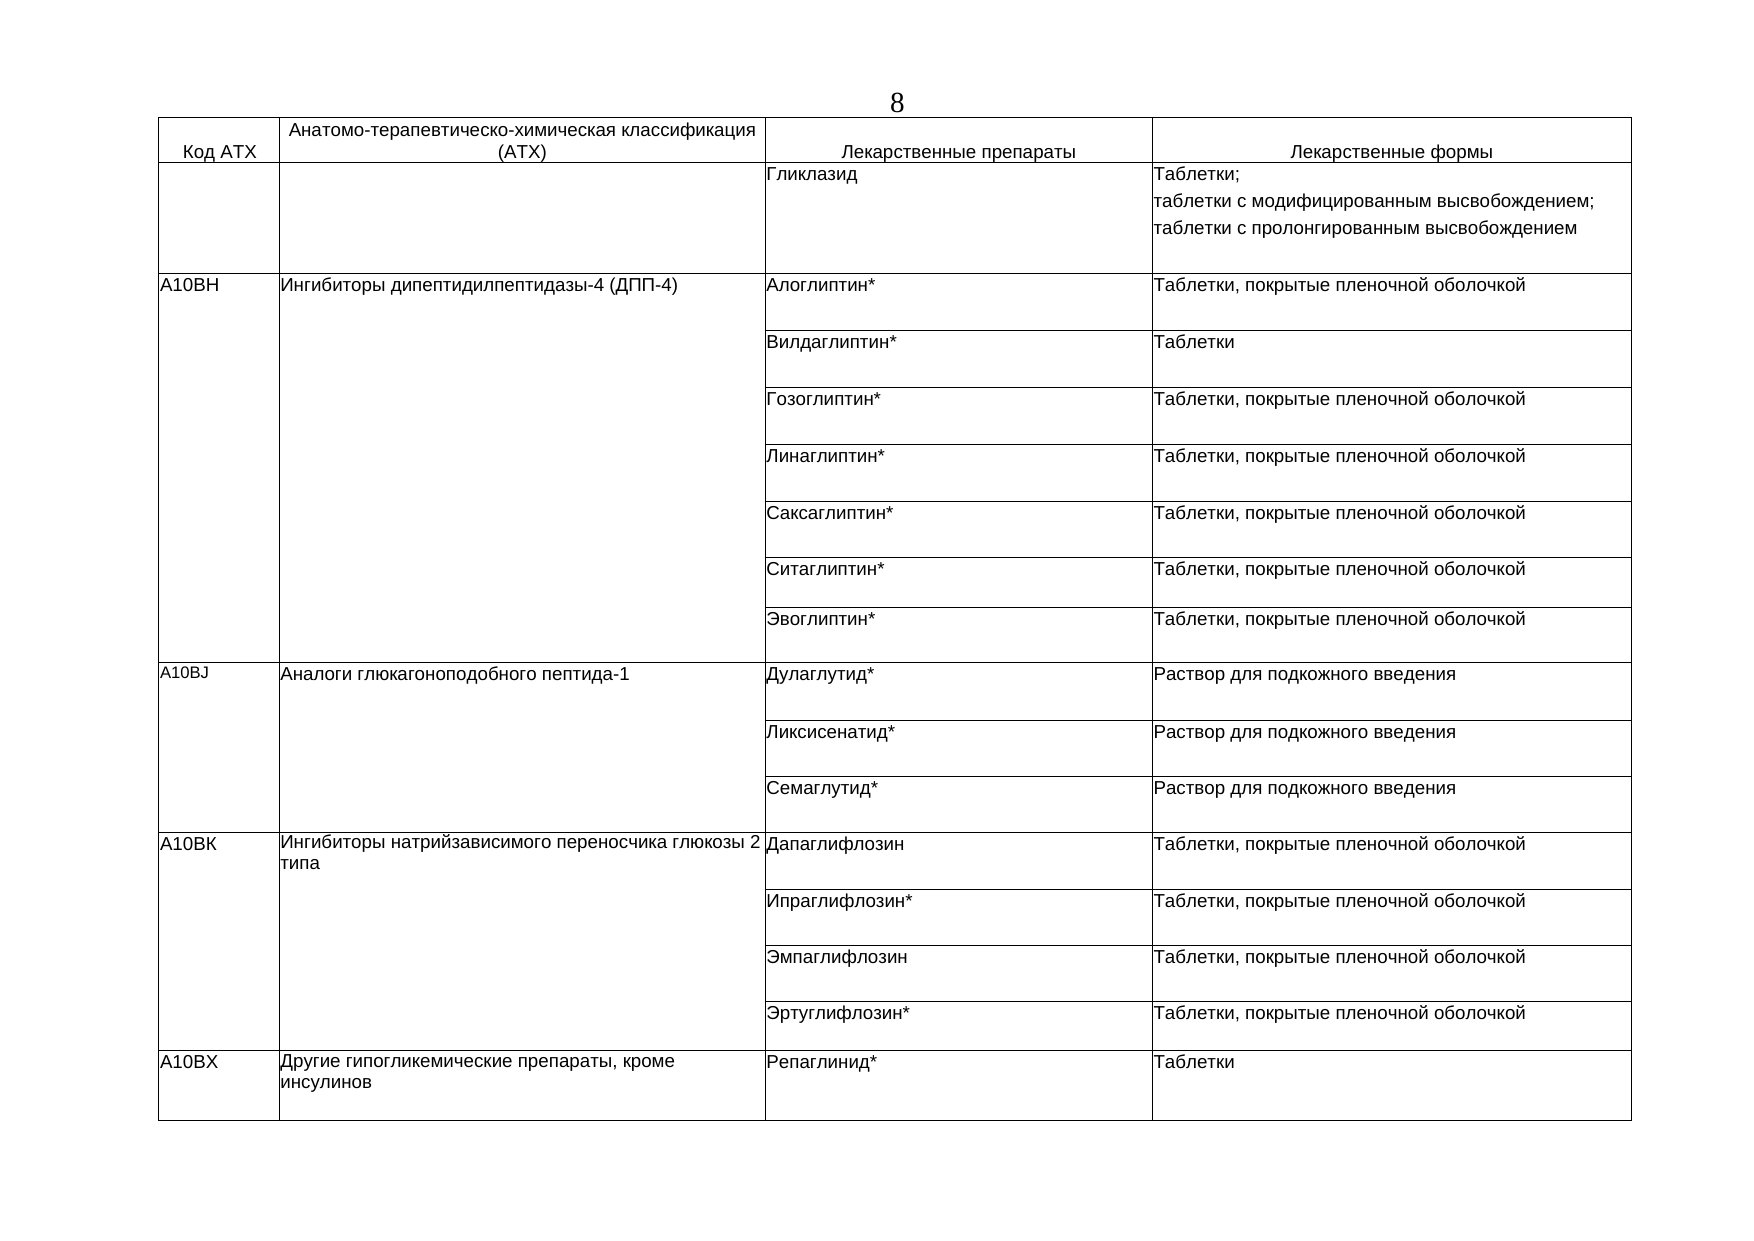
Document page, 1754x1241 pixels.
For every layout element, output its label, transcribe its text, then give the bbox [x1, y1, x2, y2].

table_cell Таблетки, покрытые пленочной оболочкой [1153, 1002, 1631, 1050]
table_cell Таблетки, покрытые пленочной оболочкой [1153, 445, 1631, 501]
table_cell Семаглутид* [766, 777, 1152, 832]
table_cell Раствор для подкожного введения [1153, 721, 1631, 776]
table_cell [280, 163, 765, 273]
table_cell Гозоглиптин* [766, 388, 1152, 443]
table_cell Раствор для подкожного введения [1153, 663, 1631, 719]
table_header Анатомо-терапевтическо-химическая классификация (ATX) [280, 118, 765, 162]
table_cell Таблетки, покрытые пленочной оболочкой [1153, 502, 1631, 557]
table_cell A10BJ [159, 663, 279, 832]
table_cell Гликлазид [766, 163, 1152, 273]
table_cell Репаглинид* [766, 1051, 1152, 1119]
table_cell А10ВХ [159, 1051, 279, 1119]
table_cell Ситаглиптин* [766, 558, 1152, 607]
table_cell [159, 163, 279, 273]
table_cell Таблетки, покрытые пленочной оболочкой [1153, 946, 1631, 1001]
table_cell Ингибиторы натрийзависимого переносчика глюкозы 2 типа [280, 833, 765, 1050]
table_cell Вилдаглиптин* [766, 331, 1152, 387]
table_cell Эмпаглифлозин [766, 946, 1152, 1001]
table_cell Эртуглифлозин* [766, 1002, 1152, 1050]
table_cell Таблетки, покрытые пленочной оболочкой [1153, 833, 1631, 888]
table_cell Другие гипогликемические препараты, кроме инсулинов [280, 1051, 765, 1119]
table_cell Саксаглиптин* [766, 502, 1152, 557]
table_cell Таблетки [1153, 331, 1631, 387]
table_cell А10ВН [159, 274, 279, 662]
table_cell Дапаглифлозин [766, 833, 1152, 888]
table_header Лекарственные формы [1153, 118, 1631, 162]
table_cell Таблетки, покрытые пленочной оболочкой [1153, 608, 1631, 662]
table_cell Ингибиторы дипептидилпептидазы-4 (ДПП-4) [280, 274, 765, 662]
table_cell Таблетки, покрытые пленочной оболочкой [1153, 890, 1631, 944]
table_cell А10ВК [159, 833, 279, 1050]
table_cell Аналоги глюкагоноподобного пептида-1 [280, 663, 765, 832]
table_header Лекарственные препараты [766, 118, 1152, 162]
table_cell Ипраглифлозин* [766, 890, 1152, 944]
table_cell Линаглиптин* [766, 445, 1152, 501]
table_cell Таблетки [1153, 1051, 1631, 1119]
table_cell Таблетки, покрытые пленочной оболочкой [1153, 388, 1631, 443]
table_cell Дулаглутид* [766, 663, 1152, 719]
table_cell Таблетки, покрытые пленочной оболочкой [1153, 274, 1631, 330]
table_header Код ATX [159, 118, 279, 162]
table_cell Алоглиптин* [766, 274, 1152, 330]
table_cell Ликсисенатид* [766, 721, 1152, 776]
table_cell Раствор для подкожного введения [1153, 777, 1631, 832]
table_cell Таблетки, покрытые пленочной оболочкой [1153, 558, 1631, 607]
table_cell Эвоглиптин* [766, 608, 1152, 662]
table_cell Таблетки; таблетки с модифицированным высвобождением; таблетки с пролонгированным высвобождением [1153, 163, 1631, 273]
